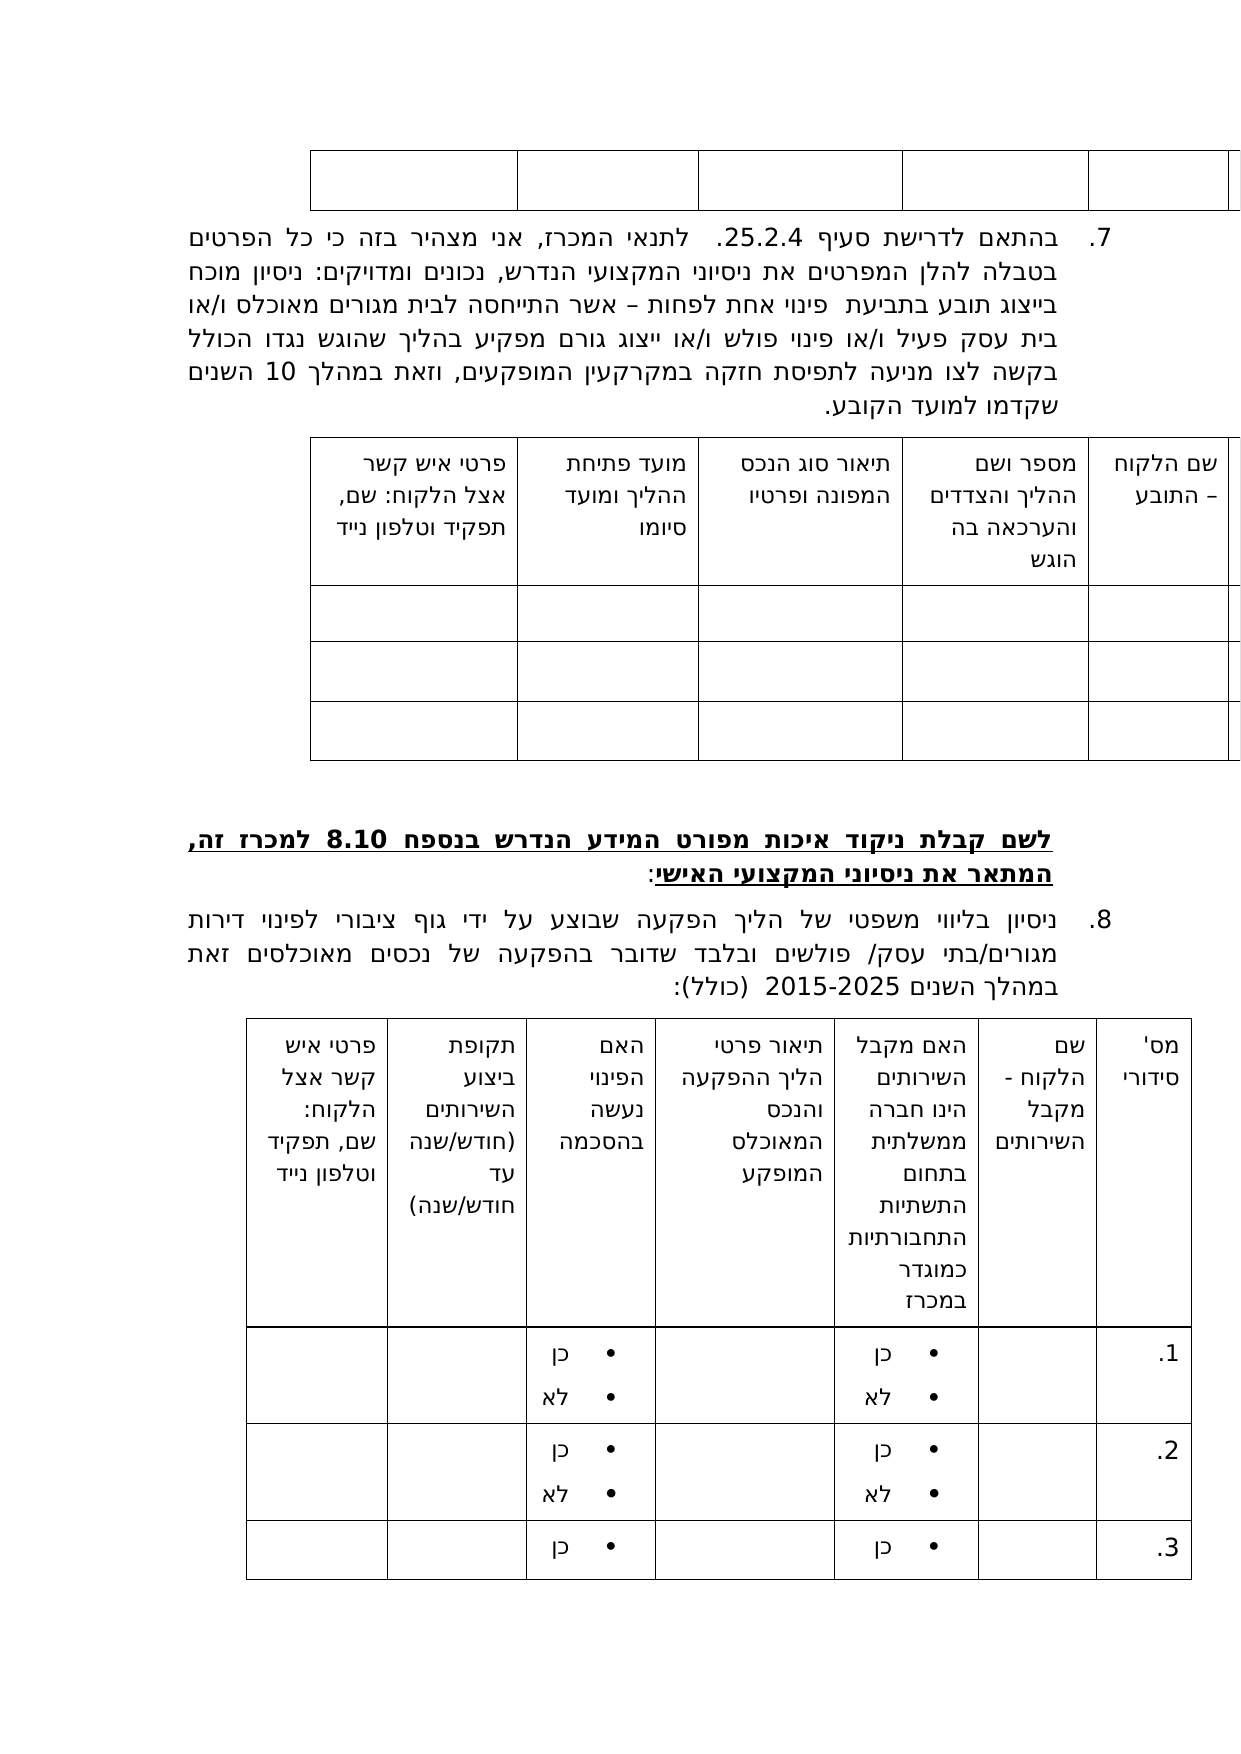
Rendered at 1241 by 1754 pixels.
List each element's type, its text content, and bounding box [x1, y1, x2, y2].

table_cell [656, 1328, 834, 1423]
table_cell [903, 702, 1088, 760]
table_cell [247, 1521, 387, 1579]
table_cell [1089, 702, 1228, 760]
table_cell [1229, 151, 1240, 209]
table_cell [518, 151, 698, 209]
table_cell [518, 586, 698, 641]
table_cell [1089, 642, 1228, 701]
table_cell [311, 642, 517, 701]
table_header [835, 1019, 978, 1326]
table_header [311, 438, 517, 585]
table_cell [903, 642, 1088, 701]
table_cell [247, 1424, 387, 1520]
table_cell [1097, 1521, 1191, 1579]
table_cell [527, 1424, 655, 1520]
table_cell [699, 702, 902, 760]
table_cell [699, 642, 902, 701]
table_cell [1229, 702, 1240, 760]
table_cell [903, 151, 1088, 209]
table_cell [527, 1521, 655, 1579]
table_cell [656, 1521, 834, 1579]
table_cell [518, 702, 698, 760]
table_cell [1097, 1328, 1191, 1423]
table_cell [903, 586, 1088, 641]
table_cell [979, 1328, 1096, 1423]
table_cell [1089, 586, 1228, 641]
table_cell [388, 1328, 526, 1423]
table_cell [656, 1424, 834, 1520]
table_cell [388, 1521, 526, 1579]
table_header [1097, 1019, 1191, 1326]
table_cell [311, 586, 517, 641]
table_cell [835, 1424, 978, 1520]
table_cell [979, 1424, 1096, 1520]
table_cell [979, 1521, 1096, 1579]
text לשם קבלת ניקוד איכות מפורט המידע הנדרש בנספח 8.10 למכרז זה, המתאר את ניסיוני המקצועי האישי: [187, 826, 1053, 851]
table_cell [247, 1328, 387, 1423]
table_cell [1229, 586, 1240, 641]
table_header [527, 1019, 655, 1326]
list ניסיון בליווי משפטי של הליך הפקעה שבוצע על ידי גוף ציבורי לפינוי דירות מגורים/בתי עסק/ פולשים ובלבד שדובר בהפקעה של נכסים מאוכלסים זאת במהלך השנים 2015-2025 (כולל): [187, 905, 1088, 1001]
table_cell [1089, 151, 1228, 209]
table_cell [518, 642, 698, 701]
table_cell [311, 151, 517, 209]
text לשם קבלת ניקוד איכות מפורט המידע הנדרש בנספח 8.10 למכרז זה, המתאר את ניסיוני המקצועי האישי: [187, 852, 1053, 888]
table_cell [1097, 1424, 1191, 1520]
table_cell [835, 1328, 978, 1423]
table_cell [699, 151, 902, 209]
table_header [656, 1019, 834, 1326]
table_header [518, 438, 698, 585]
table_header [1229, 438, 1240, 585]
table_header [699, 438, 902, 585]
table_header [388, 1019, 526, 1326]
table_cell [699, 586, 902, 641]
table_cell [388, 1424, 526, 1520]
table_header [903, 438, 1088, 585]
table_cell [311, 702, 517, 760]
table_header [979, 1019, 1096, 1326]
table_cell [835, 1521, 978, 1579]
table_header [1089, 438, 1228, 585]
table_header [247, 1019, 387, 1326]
list בהתאם לדרישת סעיף 25.2.4. לתנאי המכרז, אני מצהיר בזה כי כל הפרטים בטבלה להלן המפרטים את ניסיוני המקצועי הנדרש, נכונים ומדויקים: ניסיון מוכח בייצוג תובע בתביעת פינוי אחת לפחות – אשר התייחסה לבית מגורים מאוכלס ו/או בית עסק פעיל ו/או פינוי פולש ו/או ייצוג גורם מפקיע בהליך שהוגש נגדו הכולל בקשה לצו מניעה לתפיסת חזקה במקרקעין המופקעים, וזאת במהלך 10 השנים שקדמו למועד הקובע. [187, 223, 1088, 420]
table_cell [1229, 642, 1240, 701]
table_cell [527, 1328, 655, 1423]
